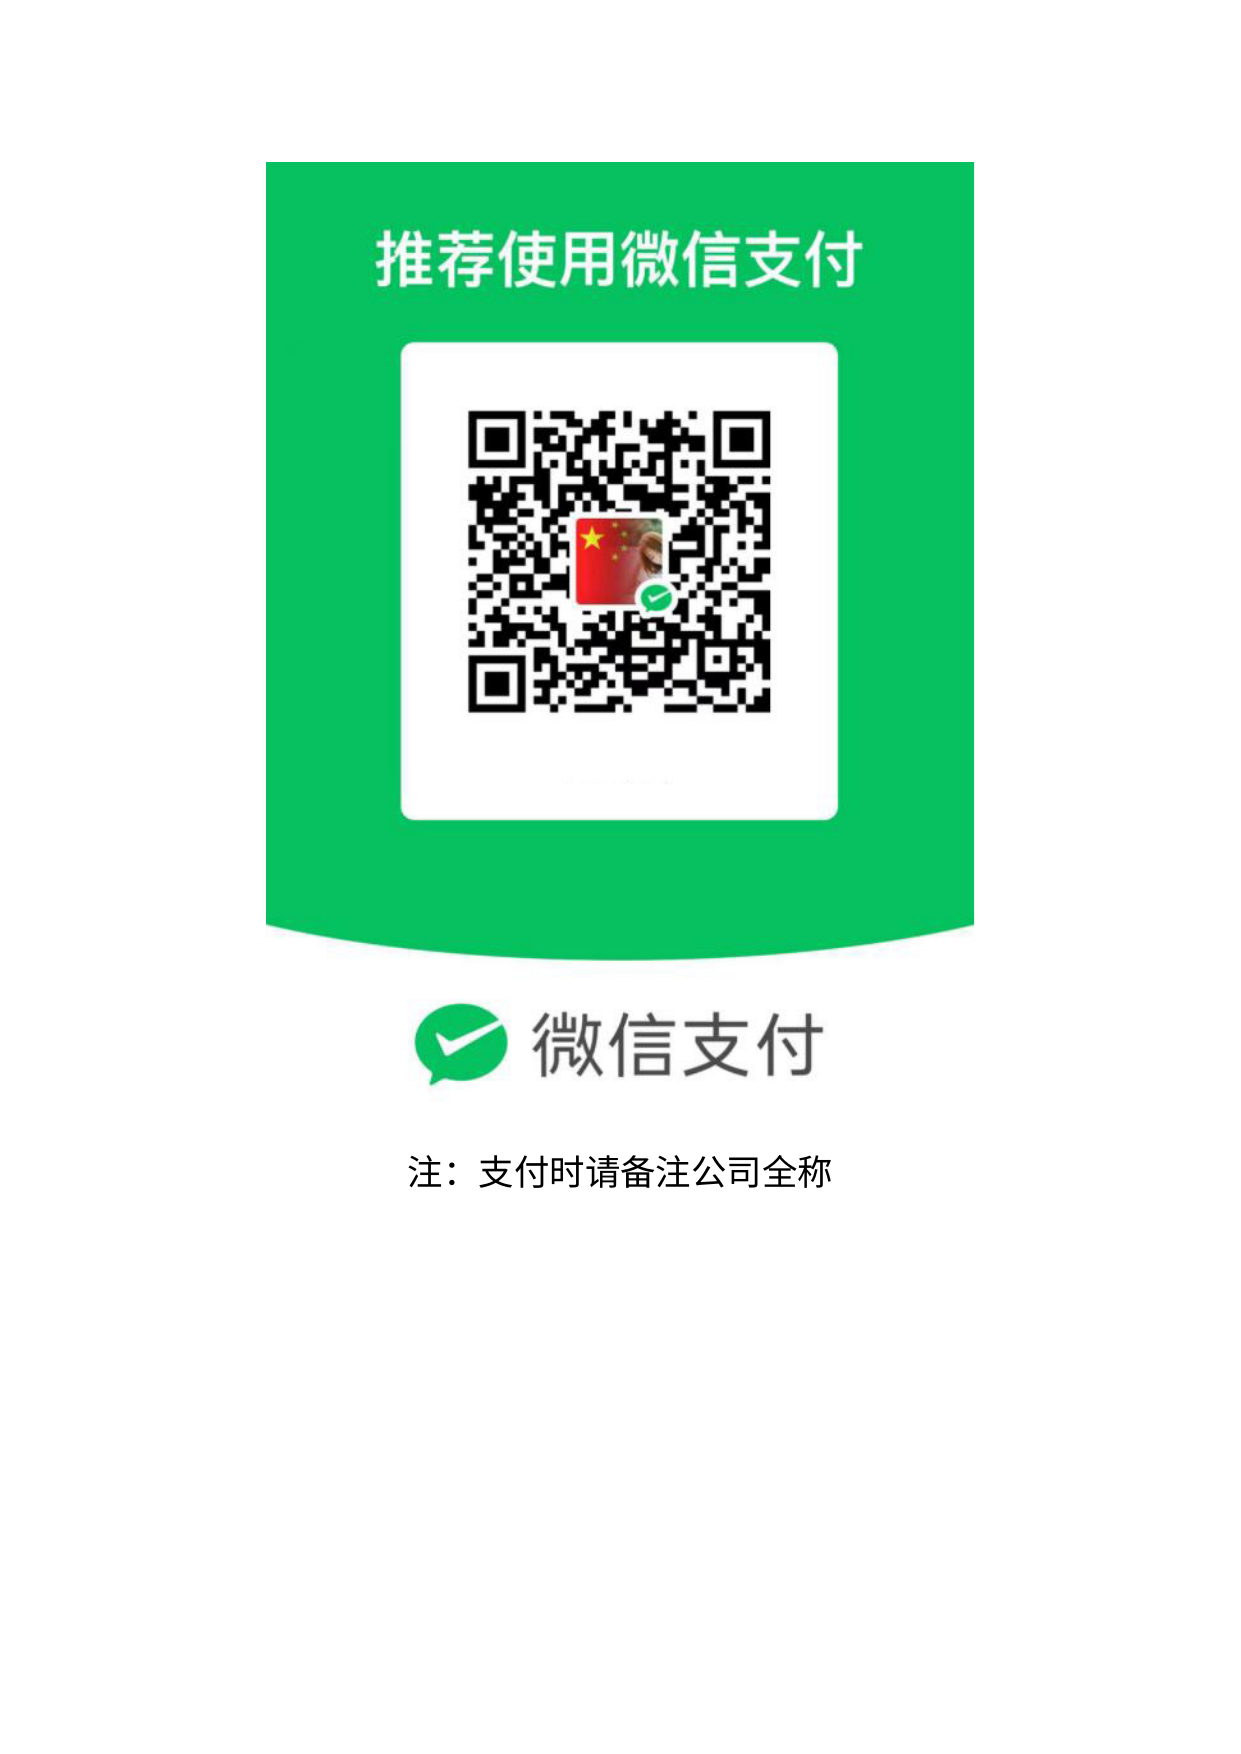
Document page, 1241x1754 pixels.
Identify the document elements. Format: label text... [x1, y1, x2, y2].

text 注：支付时请备注公司全称 [187, 1137, 1053, 1202]
picture [266, 162, 975, 1127]
